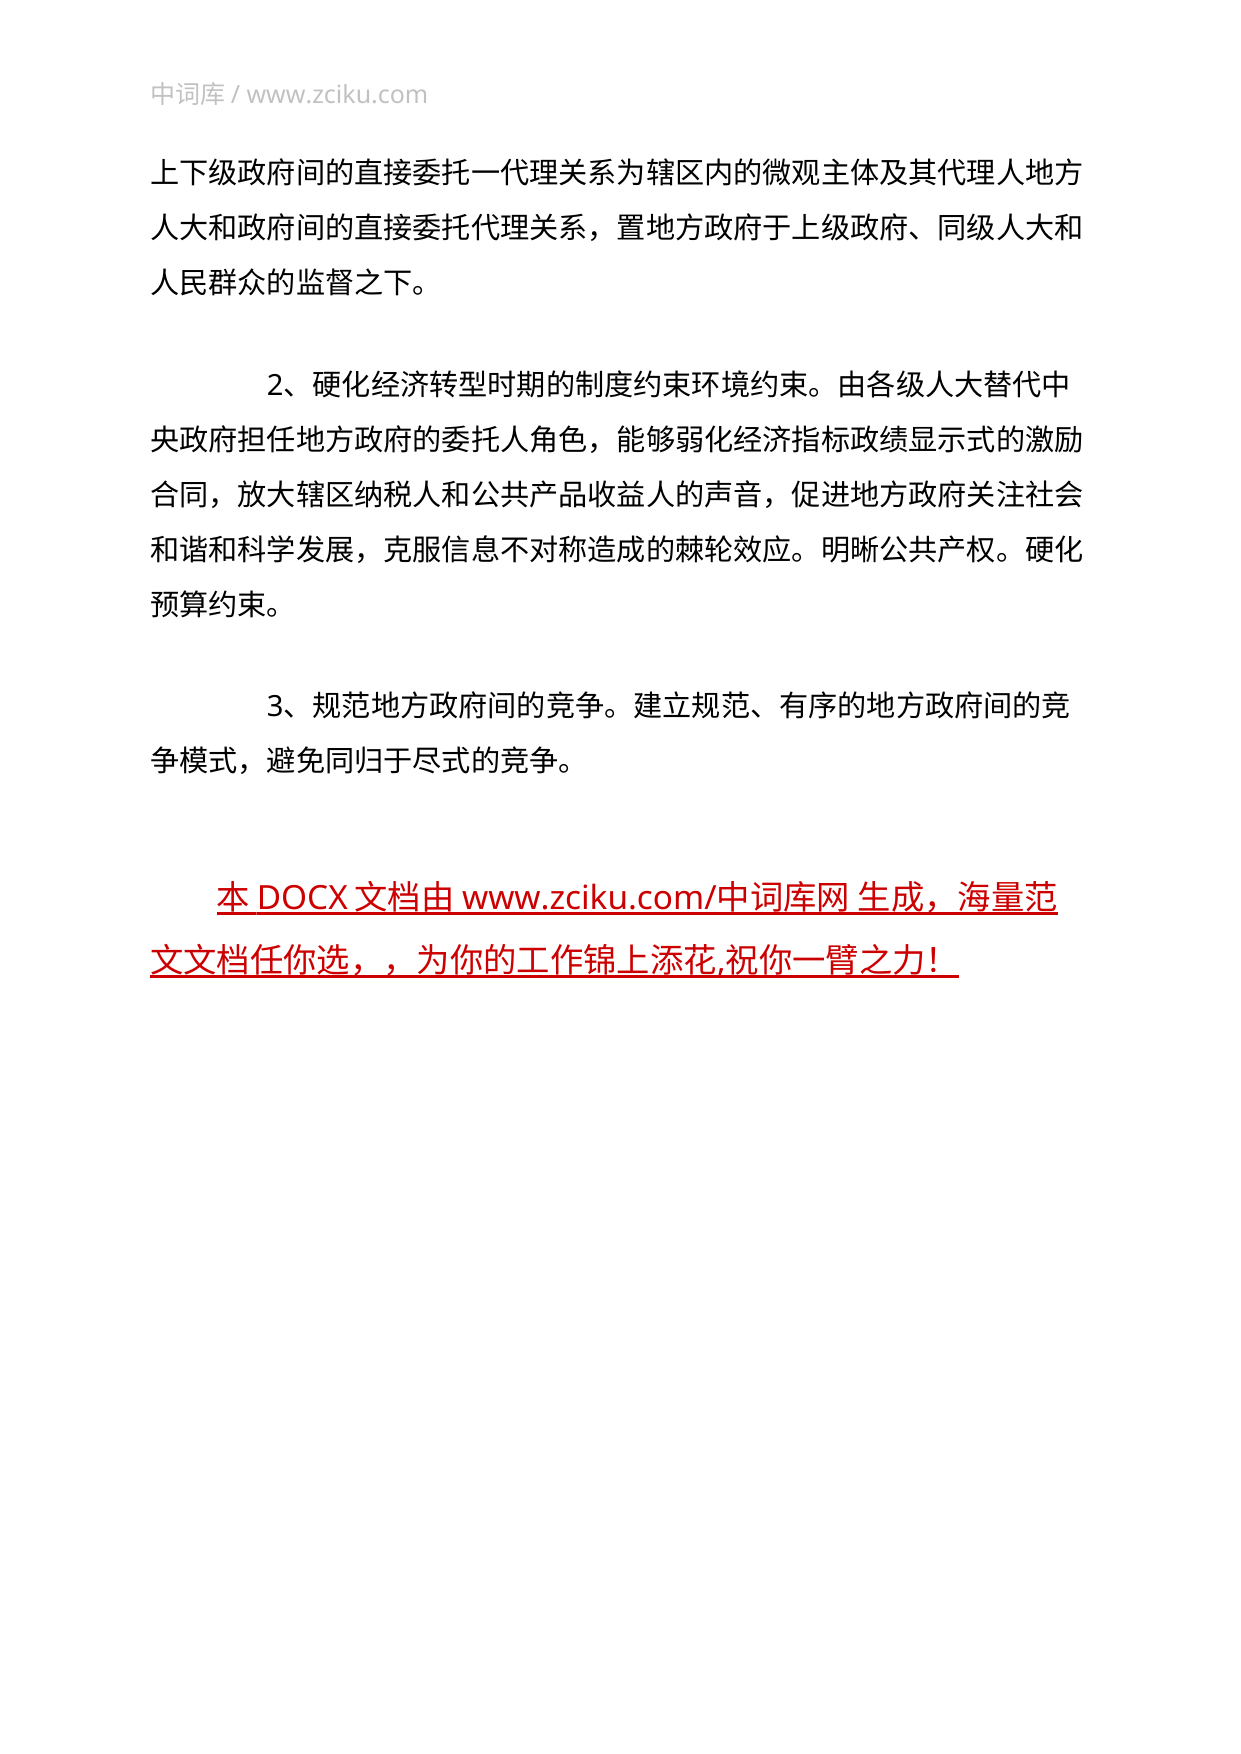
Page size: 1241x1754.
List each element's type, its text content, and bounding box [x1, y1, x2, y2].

text 2、硬化经济转型时期的制度约束环境约束。由各级人大替代中央政府担任地方政府的委托人角色，能够弱化经济指标政绩显示式的激励合同，放大辖区纳税人和公共产品收益人的声音，促进地方政府关注社会和谐和科学发展，克服信息不对称造成的棘轮效应。明晰公共产权。硬化预算约束。 [150, 362, 1090, 623]
text 3、规范地方政府间的竞争。建立规范、有序的地方政府间的竞争模式，避免同归于尽式的竞争。 [150, 683, 1090, 780]
text 本DOCX文档由 www.zciku.com/中词库网 生成，海量范文文档任你选，，为你的工作锦上添花,祝你一臂之力！ [150, 871, 1090, 982]
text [150, 150, 1090, 302]
